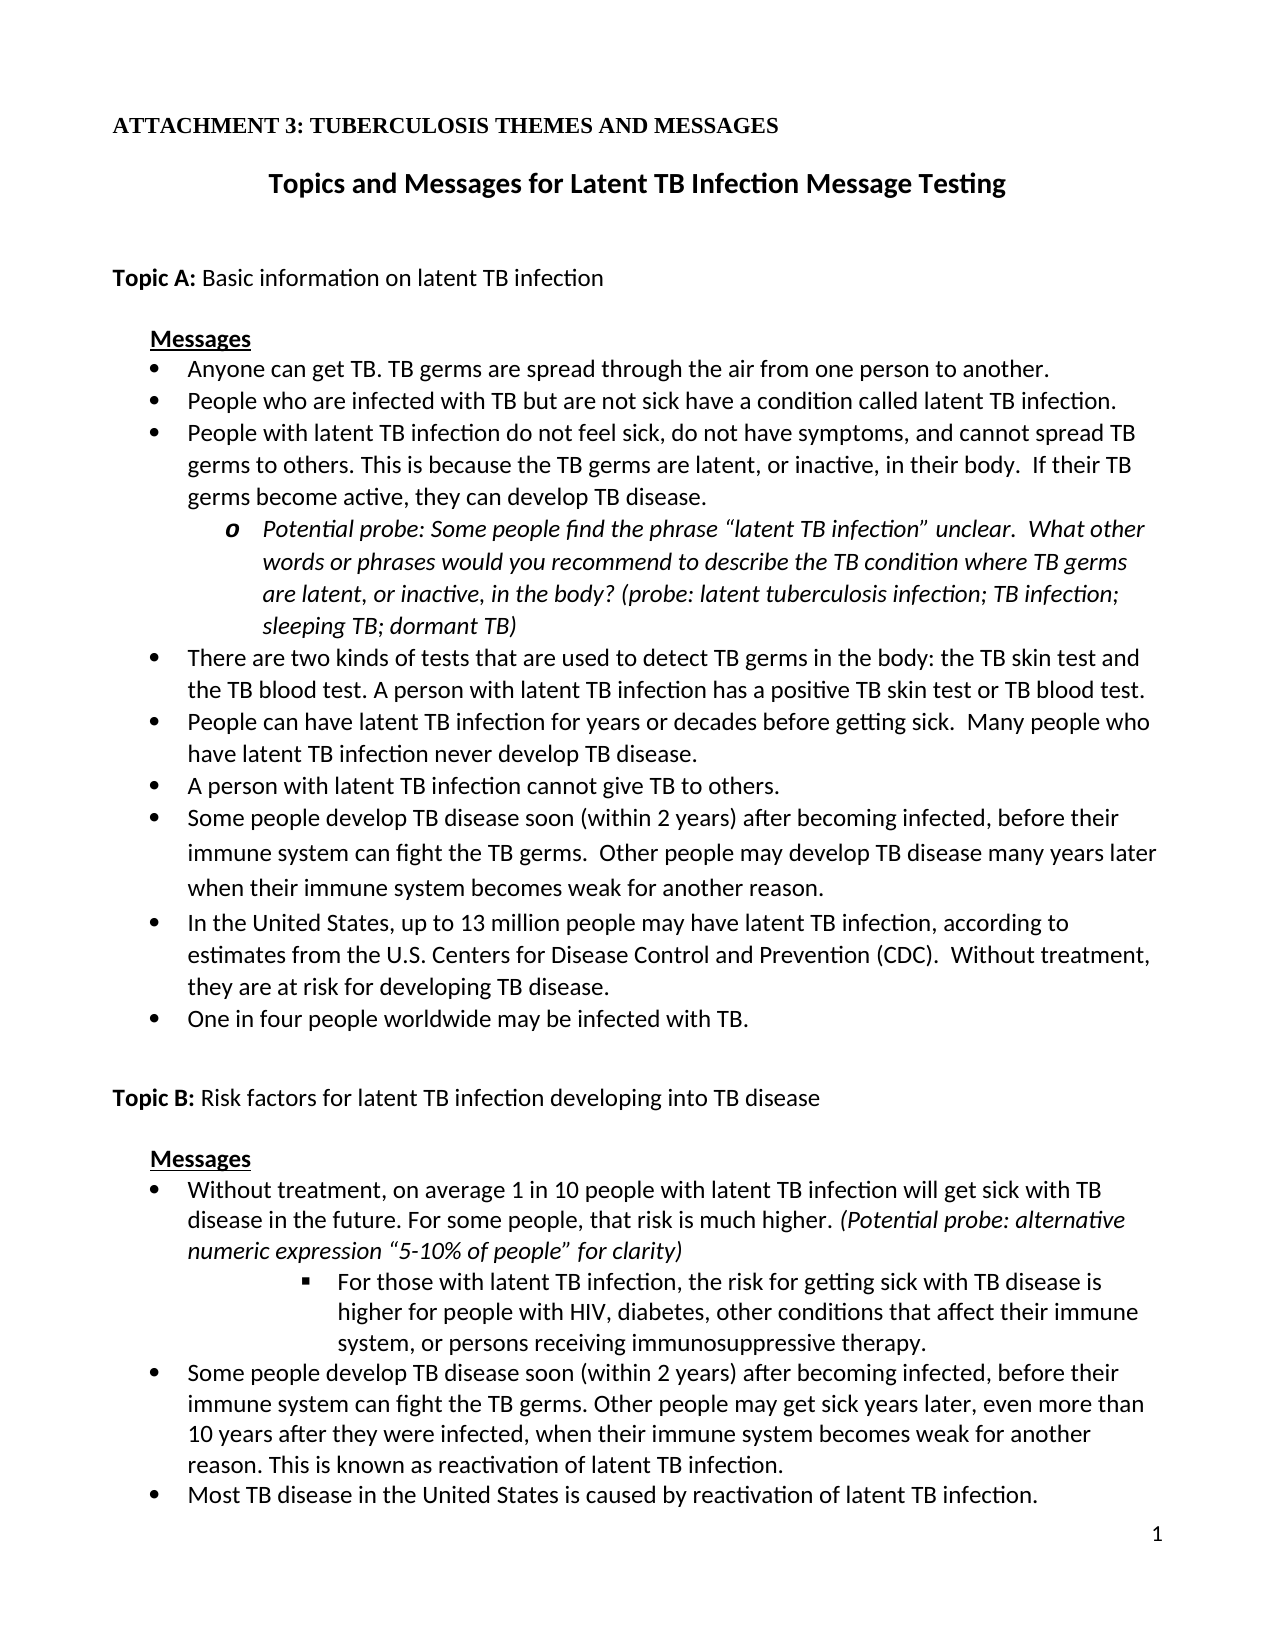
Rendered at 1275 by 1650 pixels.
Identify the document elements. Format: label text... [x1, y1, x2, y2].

list Some people develop TB disease soon (within 2 years) after becoming infected, before their immune system can fight the TB germs. Other people may develop TB disease many years later when their immune system becomes weak for another reason. [150, 802, 1162, 903]
list Without treatment, on average 1 in 10 people with latent TB infection will get sick with TB disease in the future. For some people, that risk is much higher. (Potential probe: alternative numeric expression “5-10% of people” for clarity) [150, 1174, 1162, 1266]
list Most TB disease in the United States is caused by reactivation of latent TB infection. [150, 1479, 1162, 1510]
list In the United States, up to 13 million people may have latent TB infection, according to estimates from the U.S. Centers for Disease Control and Prevention (CDC). Without treatment, they are at risk for developing TB disease. [150, 907, 1162, 1002]
text Topics and Messages for Latent TB Infection Message Testing [112, 165, 1162, 201]
list One in four people worldwide may be infected with TB. [150, 1003, 1162, 1034]
list People can have latent TB infection for years or decades before getting sick. Many people who have latent TB infection never develop TB disease. [150, 706, 1162, 769]
text Topic B: Risk factors for latent TB infection developing into TB disease [112, 1082, 1162, 1113]
text Messages [112, 1143, 1162, 1174]
list There are two kinds of tests that are used to detect TB germs in the body: the TB skin test and the TB blood test. A person with latent TB infection has a positive TB skin test or TB blood test. [150, 642, 1162, 705]
list People with latent TB infection do not feel sick, do not have symptoms, and cannot spread TB germs to others. This is because the TB germs are latent, or inactive, in their body. If their TB germs become active, they can develop TB disease. [150, 417, 1162, 512]
list Anyone can get TB. TB germs are spread through the air from one person to another. [150, 353, 1162, 384]
text Messages [150, 323, 1162, 353]
list Potential probe: Some people find the phrase “latent TB infection” unclear. What other words or phrases would you recommend to describe the TB condition where TB germs are latent, or inactive, in the body? (probe: latent tuberculosis infection; TB infection; sleeping TB; dormant TB) [225, 513, 1162, 641]
text Topic A: Basic information on latent TB infection [112, 262, 1162, 292]
list A person with latent TB infection cannot give TB to others. [150, 770, 1162, 801]
list For those with latent TB infection, the risk for getting sick with TB disease is higher for people with HIV, diabetes, other conditions that affect their immune system, or persons receiving immunosuppressive therapy. [300, 1266, 1162, 1357]
list People who are infected with TB but are not sick have a condition called latent TB infection. [150, 385, 1162, 416]
list Some people develop TB disease soon (within 2 years) after becoming infected, before their immune system can fight the TB germs. Other people may get sick years later, even more than 10 years after they were infected, when their immune system becomes weak for another reason. This is known as reactivation of latent TB infection. [150, 1357, 1162, 1479]
text ATTACHMENT 3: TUBERCULOSIS THEMES AND MESSAGES [112, 112, 1162, 139]
